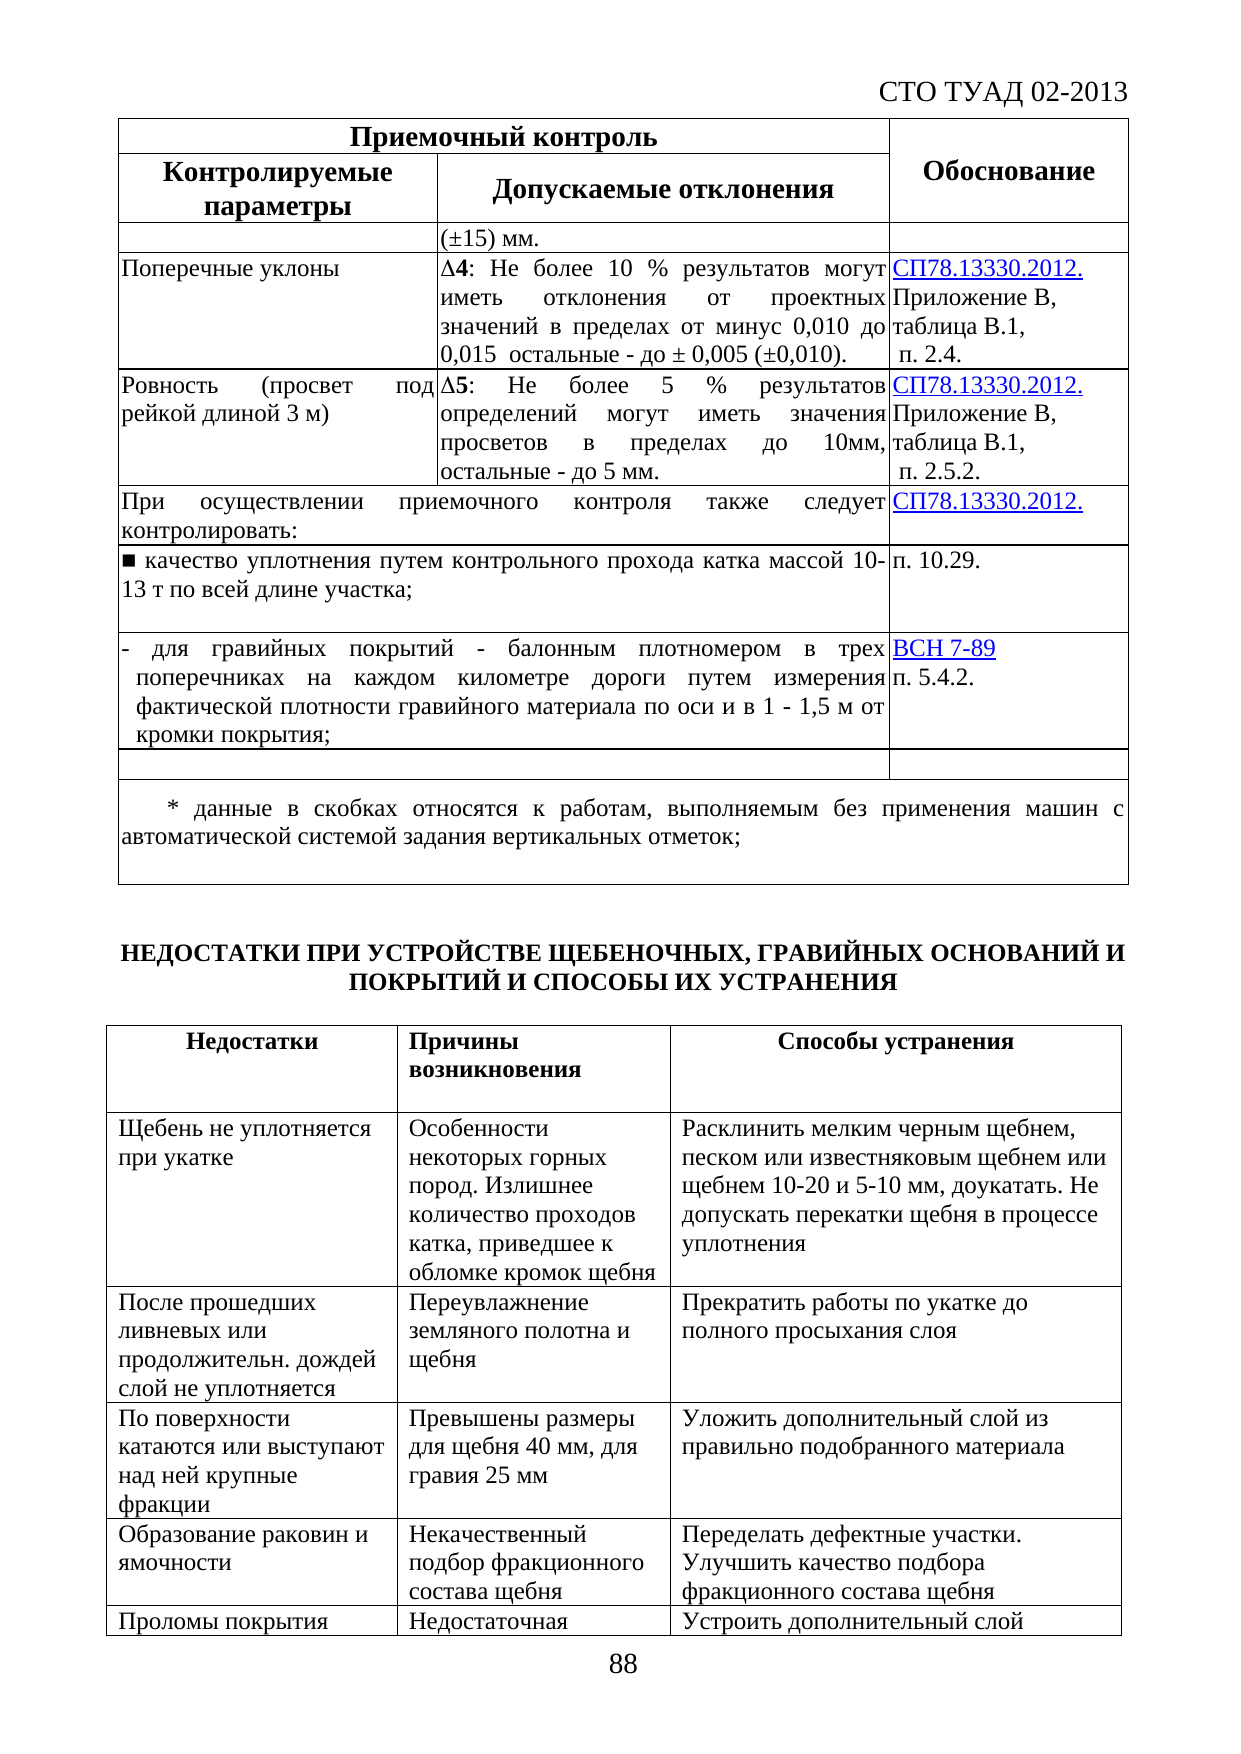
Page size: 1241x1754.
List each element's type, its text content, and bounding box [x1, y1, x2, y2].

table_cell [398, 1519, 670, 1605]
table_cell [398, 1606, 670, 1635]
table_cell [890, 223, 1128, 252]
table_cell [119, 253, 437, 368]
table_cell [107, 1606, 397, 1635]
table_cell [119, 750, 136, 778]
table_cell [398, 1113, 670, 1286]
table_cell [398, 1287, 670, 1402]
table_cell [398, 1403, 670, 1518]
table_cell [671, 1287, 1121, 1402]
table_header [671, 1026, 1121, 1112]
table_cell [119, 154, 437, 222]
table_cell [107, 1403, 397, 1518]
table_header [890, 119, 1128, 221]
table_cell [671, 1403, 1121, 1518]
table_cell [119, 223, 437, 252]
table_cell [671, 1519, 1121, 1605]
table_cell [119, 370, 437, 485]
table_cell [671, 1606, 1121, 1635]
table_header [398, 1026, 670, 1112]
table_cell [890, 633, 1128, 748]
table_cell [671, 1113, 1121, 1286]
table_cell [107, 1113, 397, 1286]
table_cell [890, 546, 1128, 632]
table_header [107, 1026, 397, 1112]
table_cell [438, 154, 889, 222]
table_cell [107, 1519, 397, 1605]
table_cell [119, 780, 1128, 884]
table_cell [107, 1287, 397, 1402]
text НЕДОСТАТКИ ПРИ УСТРОЙСТВЕ ЩЕБЕНОЧНЫХ, ГРАВИЙНЫХ ОСНОВАНИЙ И ПОКРЫТИЙ И СПОСОБЫ ИХ УСТРАНЕНИЯ [118, 938, 1128, 996]
